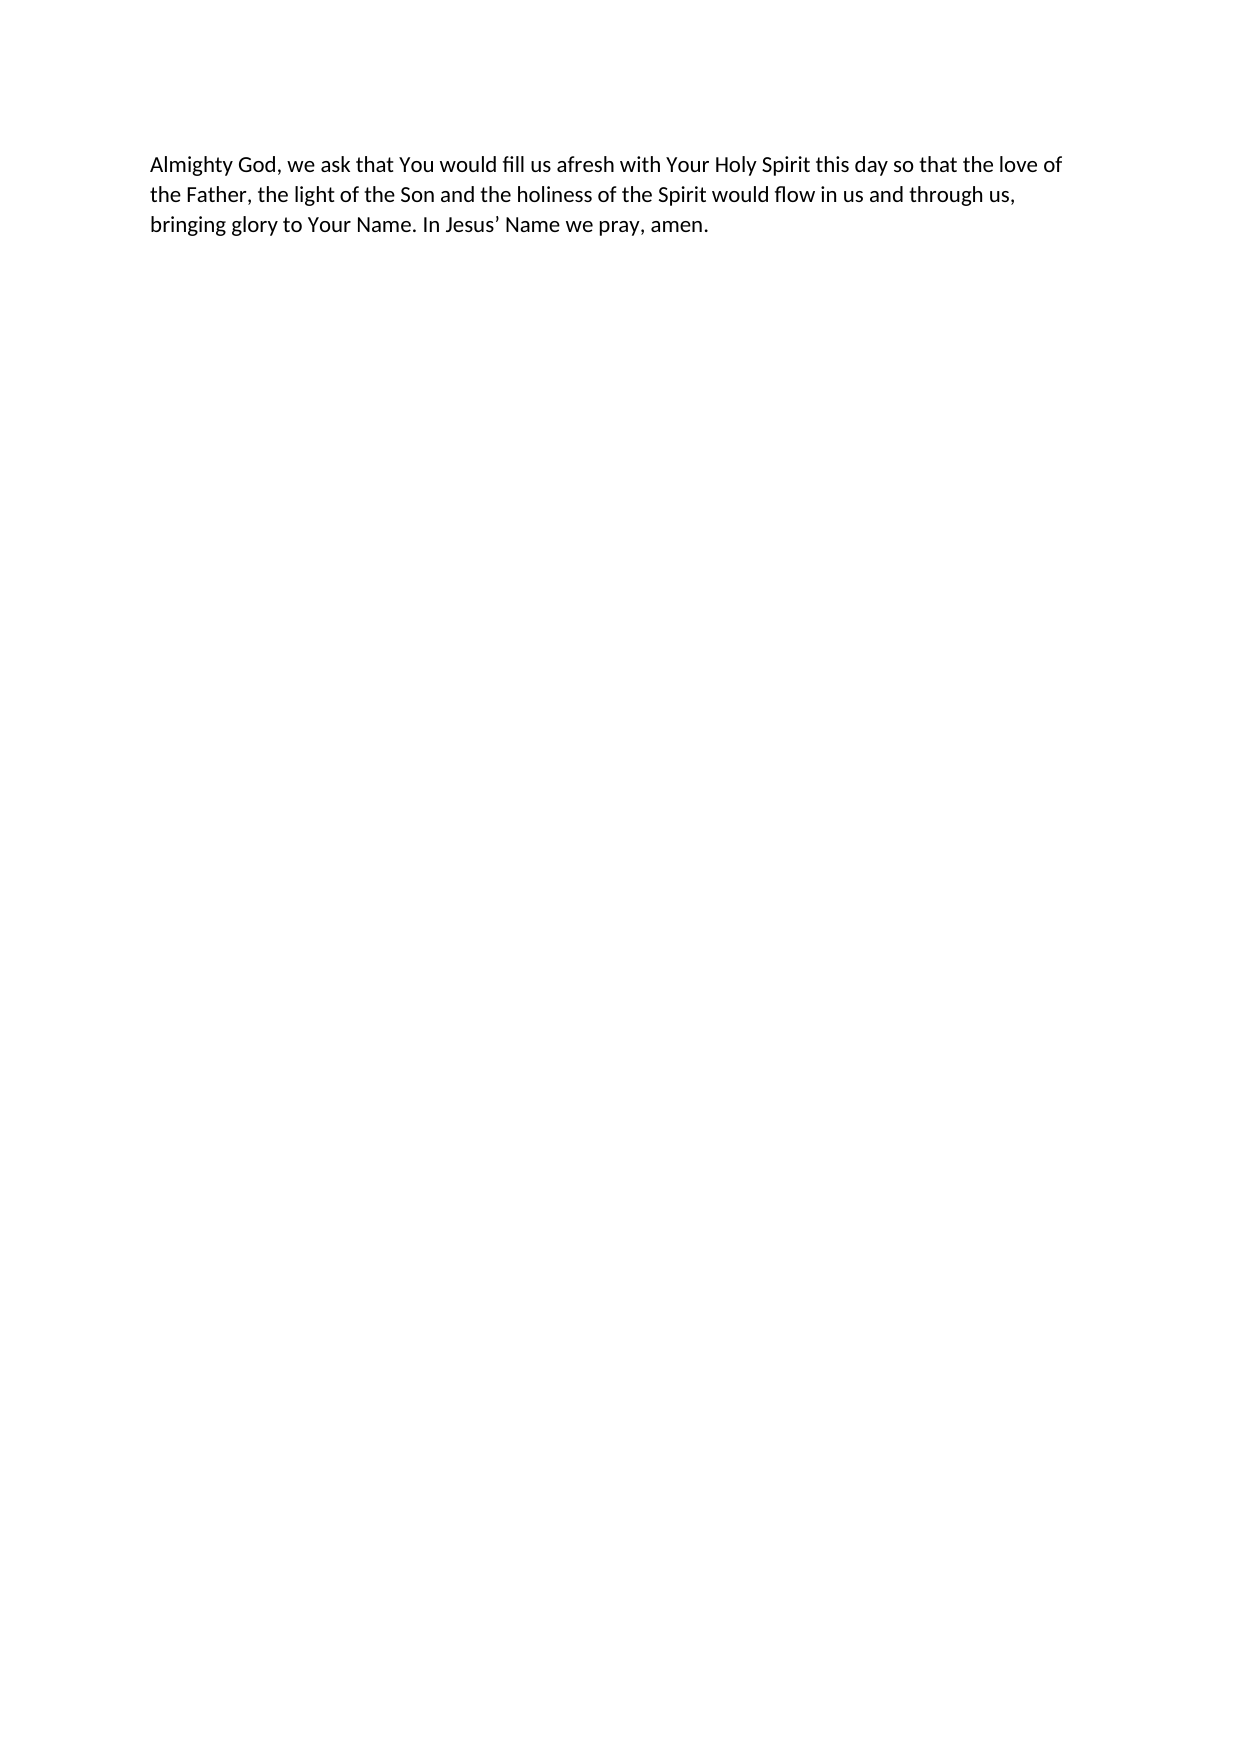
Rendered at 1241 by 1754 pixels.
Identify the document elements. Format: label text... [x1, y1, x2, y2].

text Almighty God, we ask that You would fill us afresh with Your Holy Spirit this day so that the love of the Father, the light of the Son and the holiness of the Spirit would flow in us and through us, bringing glory to Your Name. In Jesus’ Name we pray, amen. [150, 150, 1090, 238]
